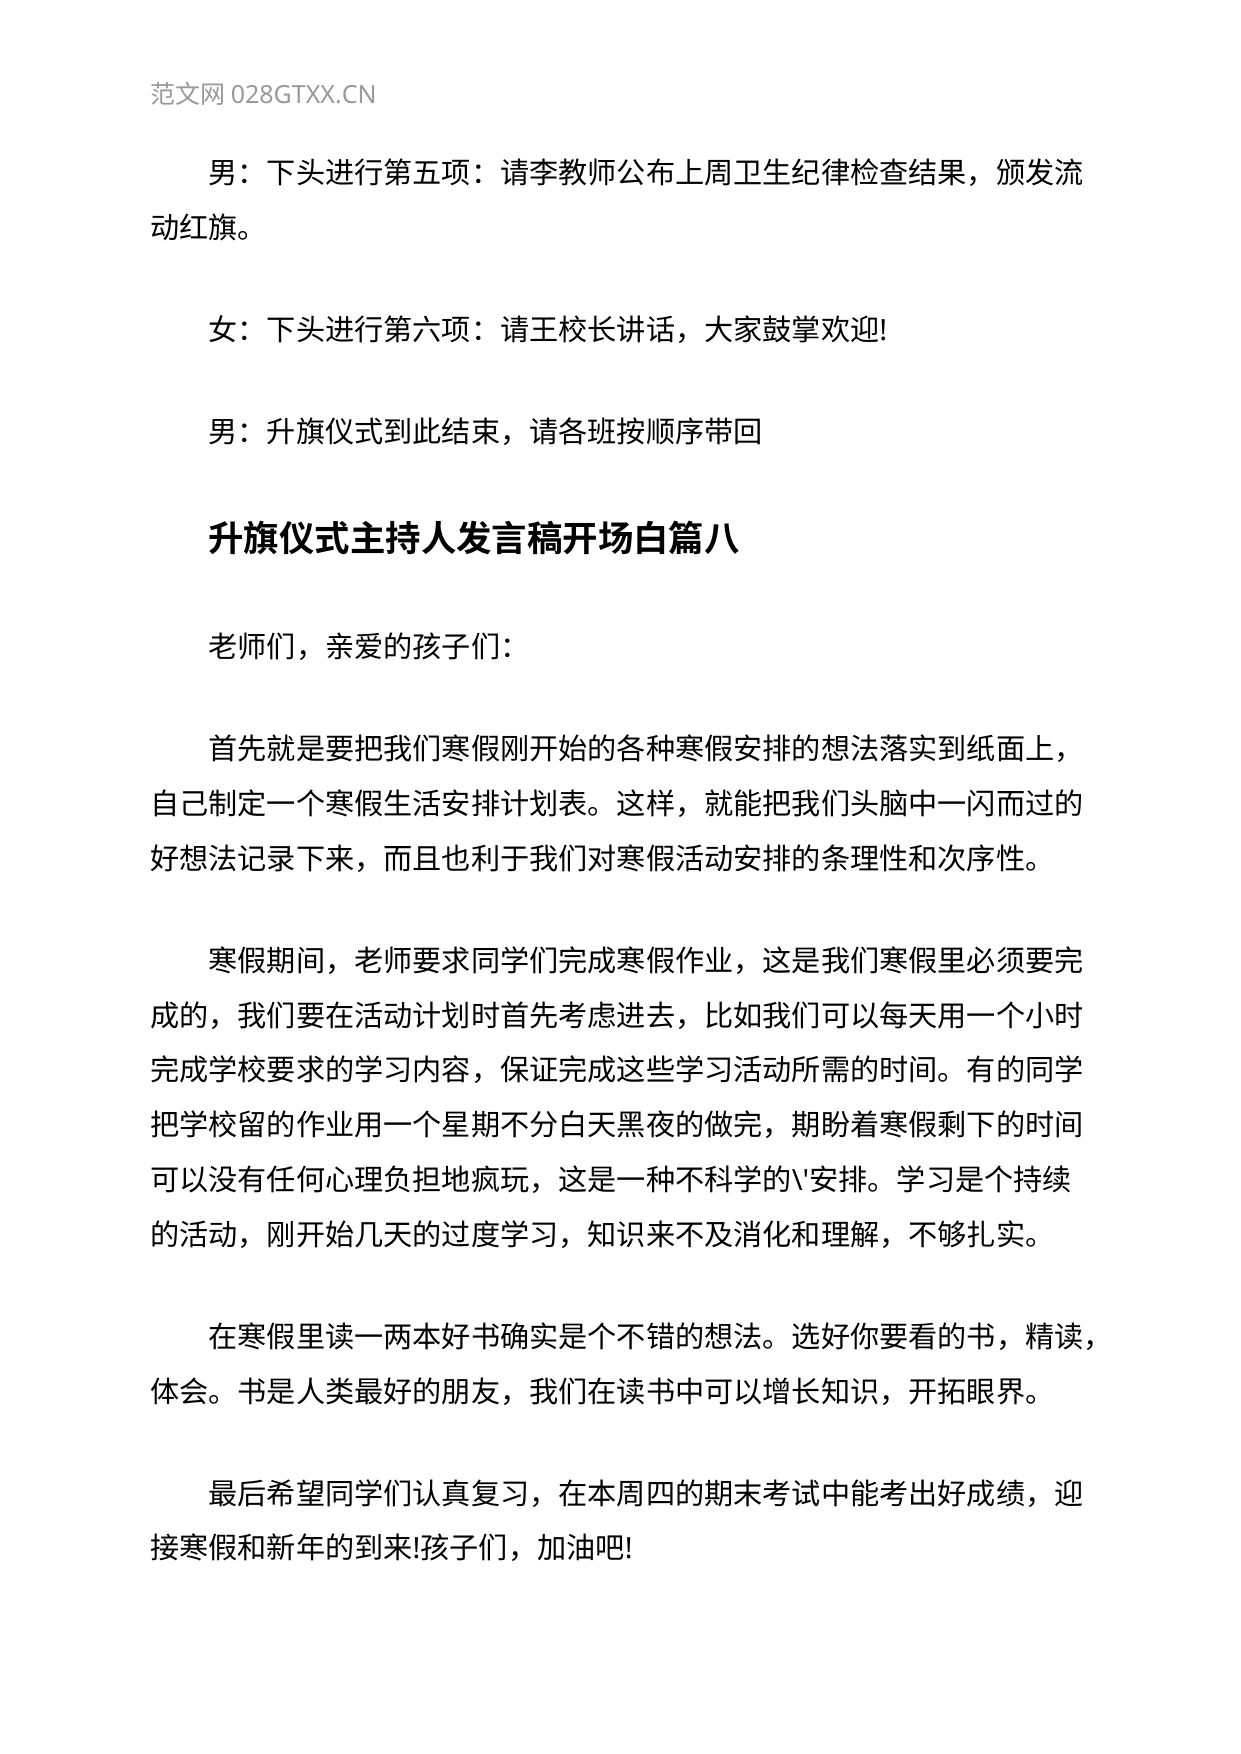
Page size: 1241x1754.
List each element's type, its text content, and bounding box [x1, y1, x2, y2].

text 男：升旗仪式到此结束，请各班按顺序带回 [150, 409, 1090, 451]
text 老师们，亲爱的孩子们： [150, 624, 1090, 666]
text 在寒假里读一两本好书确实是个不错的想法。选好你要看的书，精读，体会。书是人类最好的朋友，我们在读书中可以增长知识，开拓眼界。 [150, 1313, 1090, 1411]
text 最后希望同学们认真复习，在本周四的期末考试中能考出好成绩，迎接寒假和新年的到来!孩子们，加油吧! [150, 1470, 1090, 1567]
text 首先就是要把我们寒假刚开始的各种寒假安排的想法落实到纸面上，自己制定一个寒假生活安排计划表。这样，就能把我们头脑中一闪而过的好想法记录下来，而且也利于我们对寒假活动安排的条理性和次序性。 [150, 726, 1090, 878]
text 升旗仪式主持人发言稿开场白篇八 [150, 510, 1090, 562]
text 男：下头进行第五项：请李教师公布上周卫生纪律检查结果，颁发流动红旗。 [150, 150, 1090, 247]
text 寒假期间，老师要求同学们完成寒假作业，这是我们寒假里必须要完成的，我们要在活动计划时首先考虑进去，比如我们可以每天用一个小时完成学校要求的学习内容，保证完成这些学习活动所需的时间。有的同学把学校留的作业用一个星期不分白天黑夜的做完，期盼着寒假剩下的时间可以没有任何心理负担地疯玩，这是一种不科学的\'安排。学习是个持续的活动，刚开始几天的过度学习，知识来不及消化和理解，不够扎实。 [150, 937, 1090, 1254]
text 女：下头进行第六项：请王校长讲话，大家鼓掌欢迎! [150, 307, 1090, 349]
